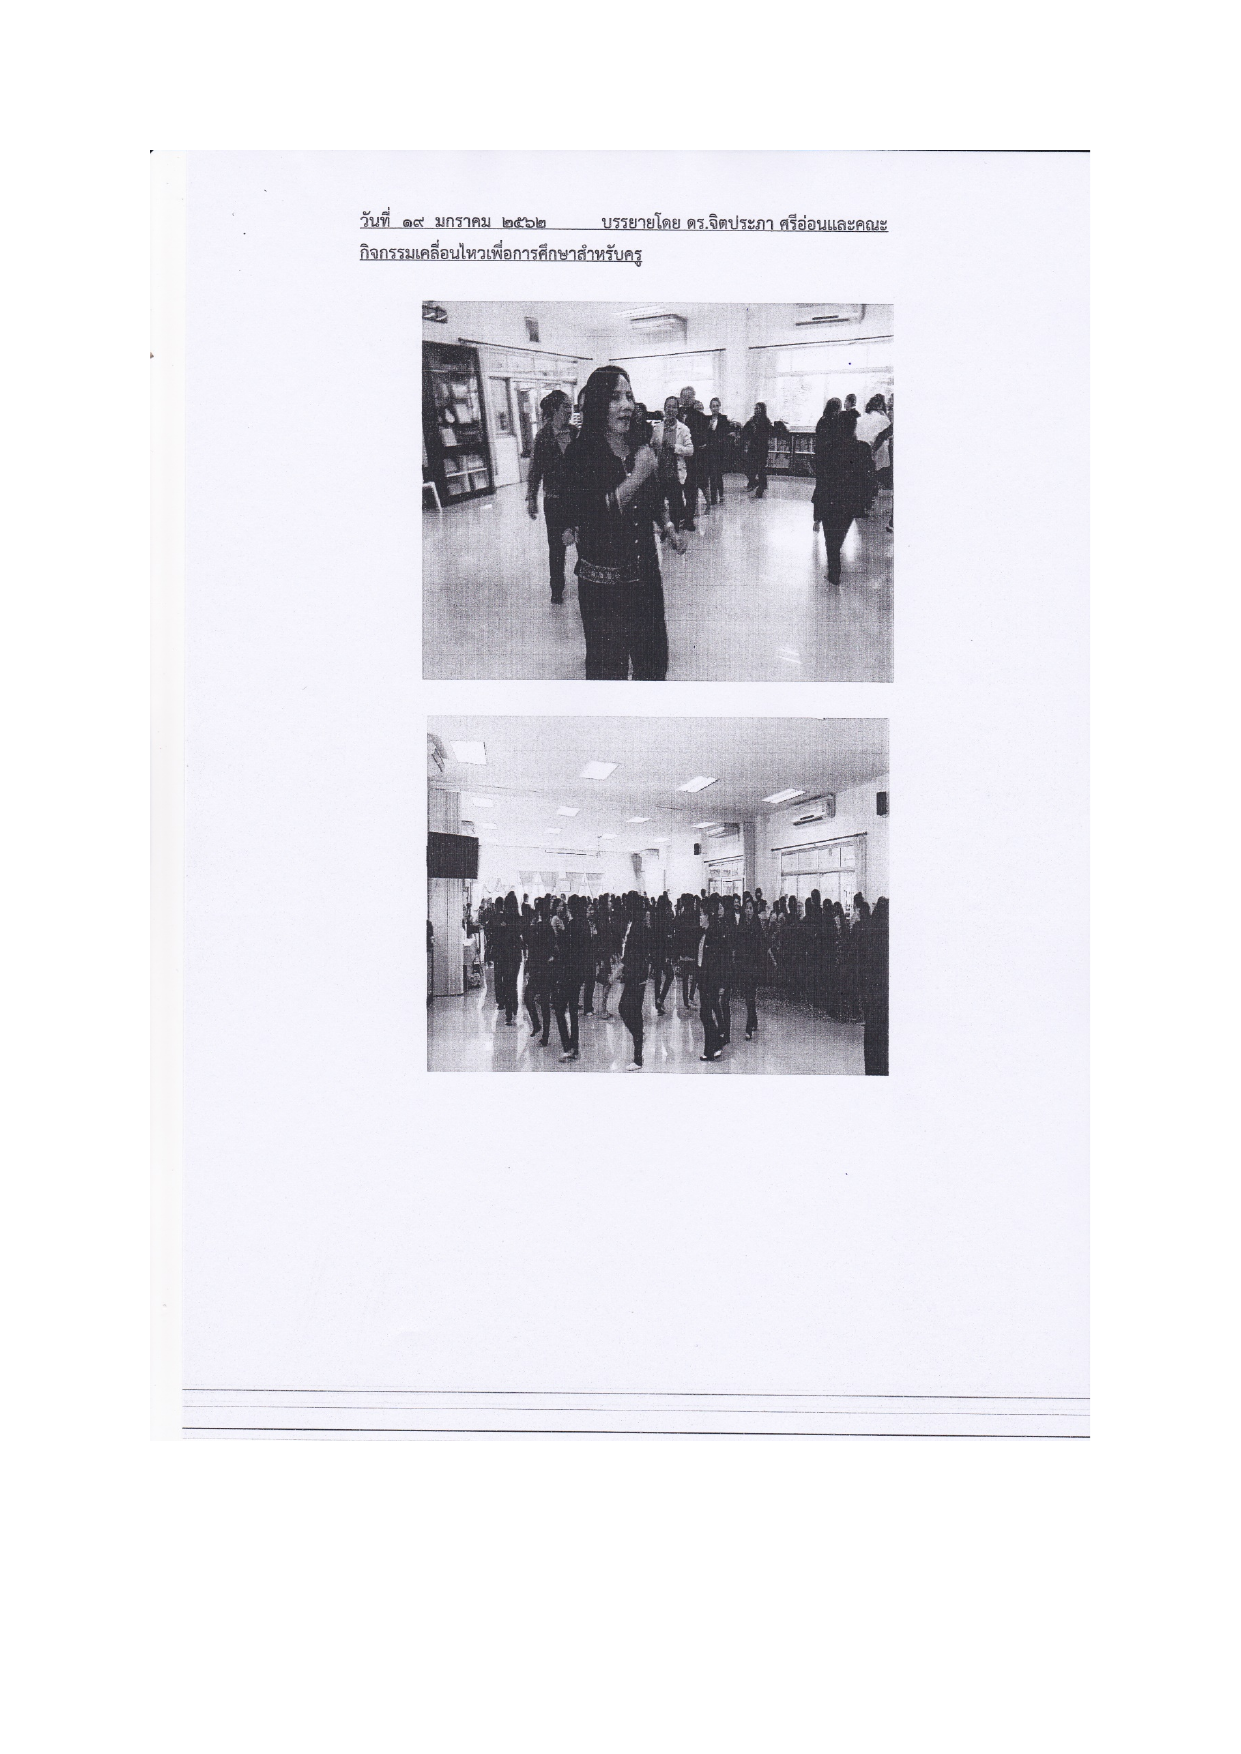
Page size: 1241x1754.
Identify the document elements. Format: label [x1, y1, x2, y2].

picture [150, 150, 1091, 1441]
